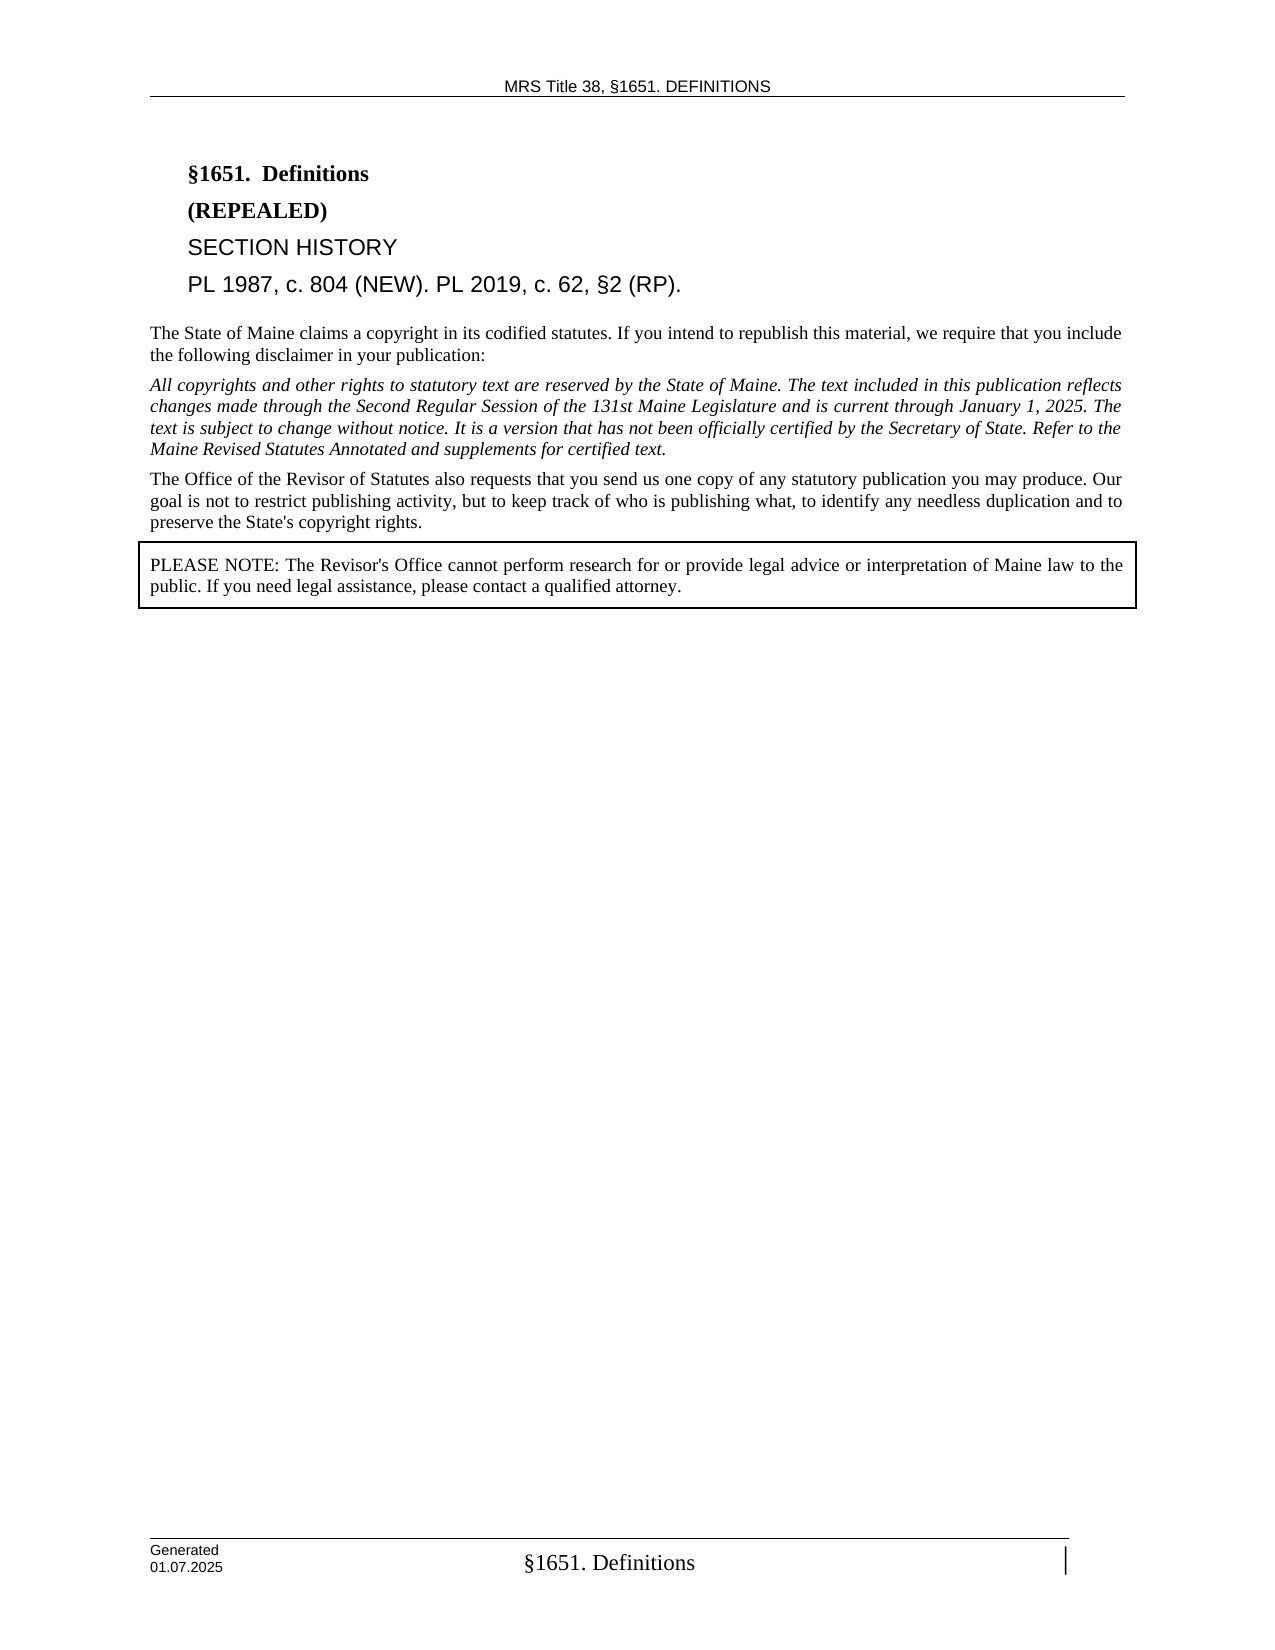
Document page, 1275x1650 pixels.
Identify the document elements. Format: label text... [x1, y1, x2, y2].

text SECTION HISTORY [187, 234, 1125, 260]
text (REPEALED) [187, 197, 1125, 223]
text PLEASE NOTE: The Revisor's Office cannot perform research for or provide legal advice or interpretation of Maine law to the public. If you need legal assistance, please contact a qualified attorney. [140, 543, 1135, 607]
text PL 1987, c. 804 (NEW). PL 2019, c. 62, §2 (RP). [187, 271, 1125, 297]
text The State of Maine claims a copyright in its codified statutes. If you intend to republish this material, we require that you include the following disclaimer in your publication: [150, 322, 1125, 365]
text §1651. Definitions [187, 160, 1125, 187]
text All copyrights and other rights to statutory text are reserved by the State of Maine. The text included in this publication reflects changes made through the Second Regular Session of the 131st Maine Legislature and is current through January 1, 2025 . The text is subject to change without notice. It is a version that has not been officially certified by the Secretary of State. Refer to the Maine Revised Statutes Annotated and supplements for certified text. [150, 373, 1125, 460]
text The Office of the Revisor of Statutes also requests that you send us one copy of any statutory publication you may produce. Our goal is not to restrict publishing activity, but to keep track of who is publishing what, to identify any needless duplication and to preserve the State's copyright rights. [150, 468, 1125, 533]
